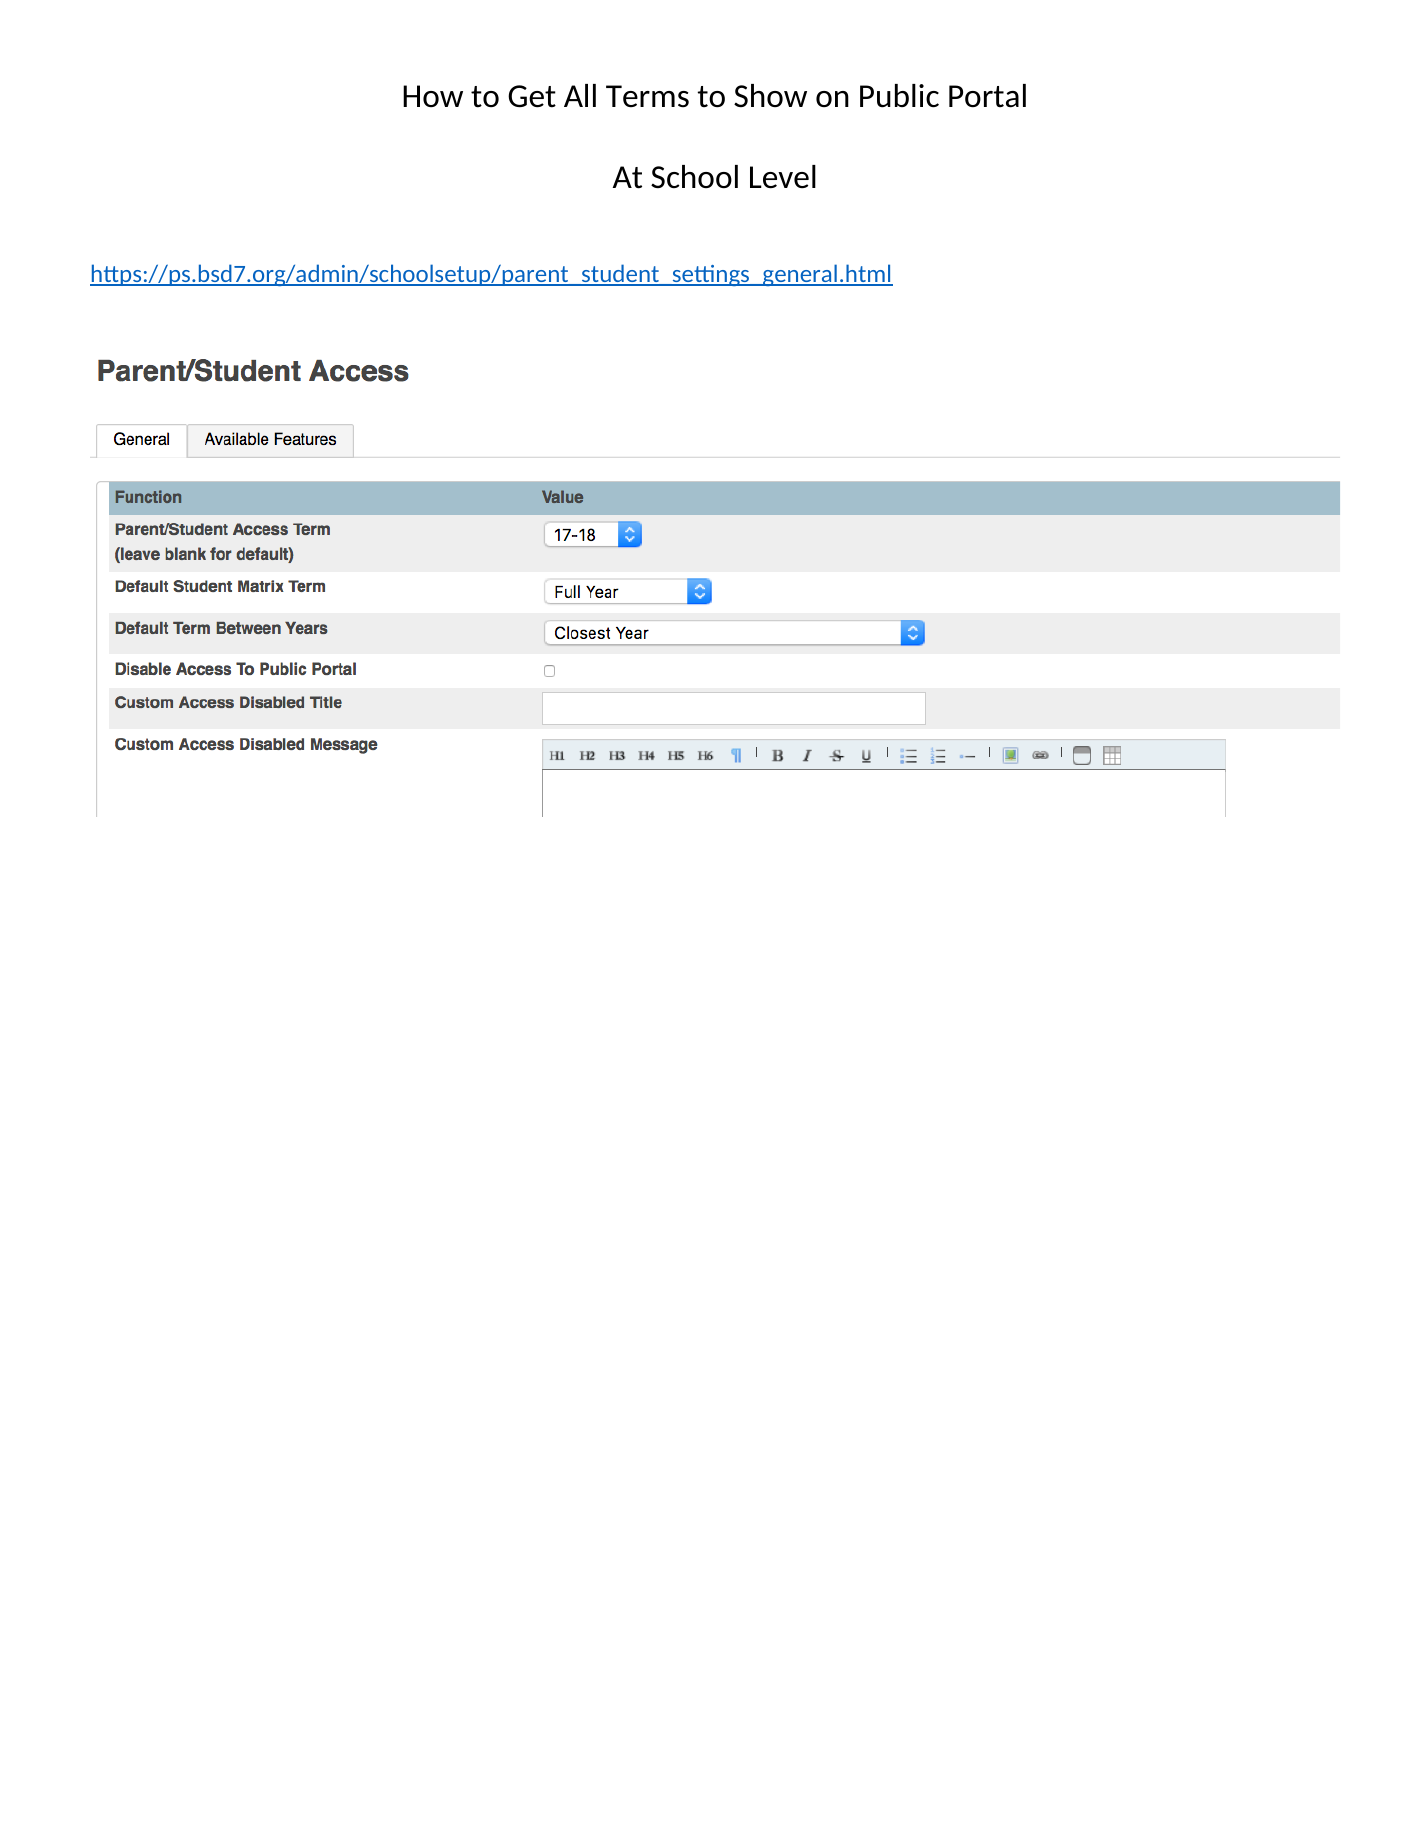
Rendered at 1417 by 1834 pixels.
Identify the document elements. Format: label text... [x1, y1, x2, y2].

text How to Get All Terms to Show on Public Portal [90, 75, 1340, 116]
picture [90, 349, 1341, 817]
text At School Level [90, 156, 1340, 197]
text https://ps.bsd7.org/admin/schoolsetup/parent_student_settings_general.html [90, 258, 1340, 289]
